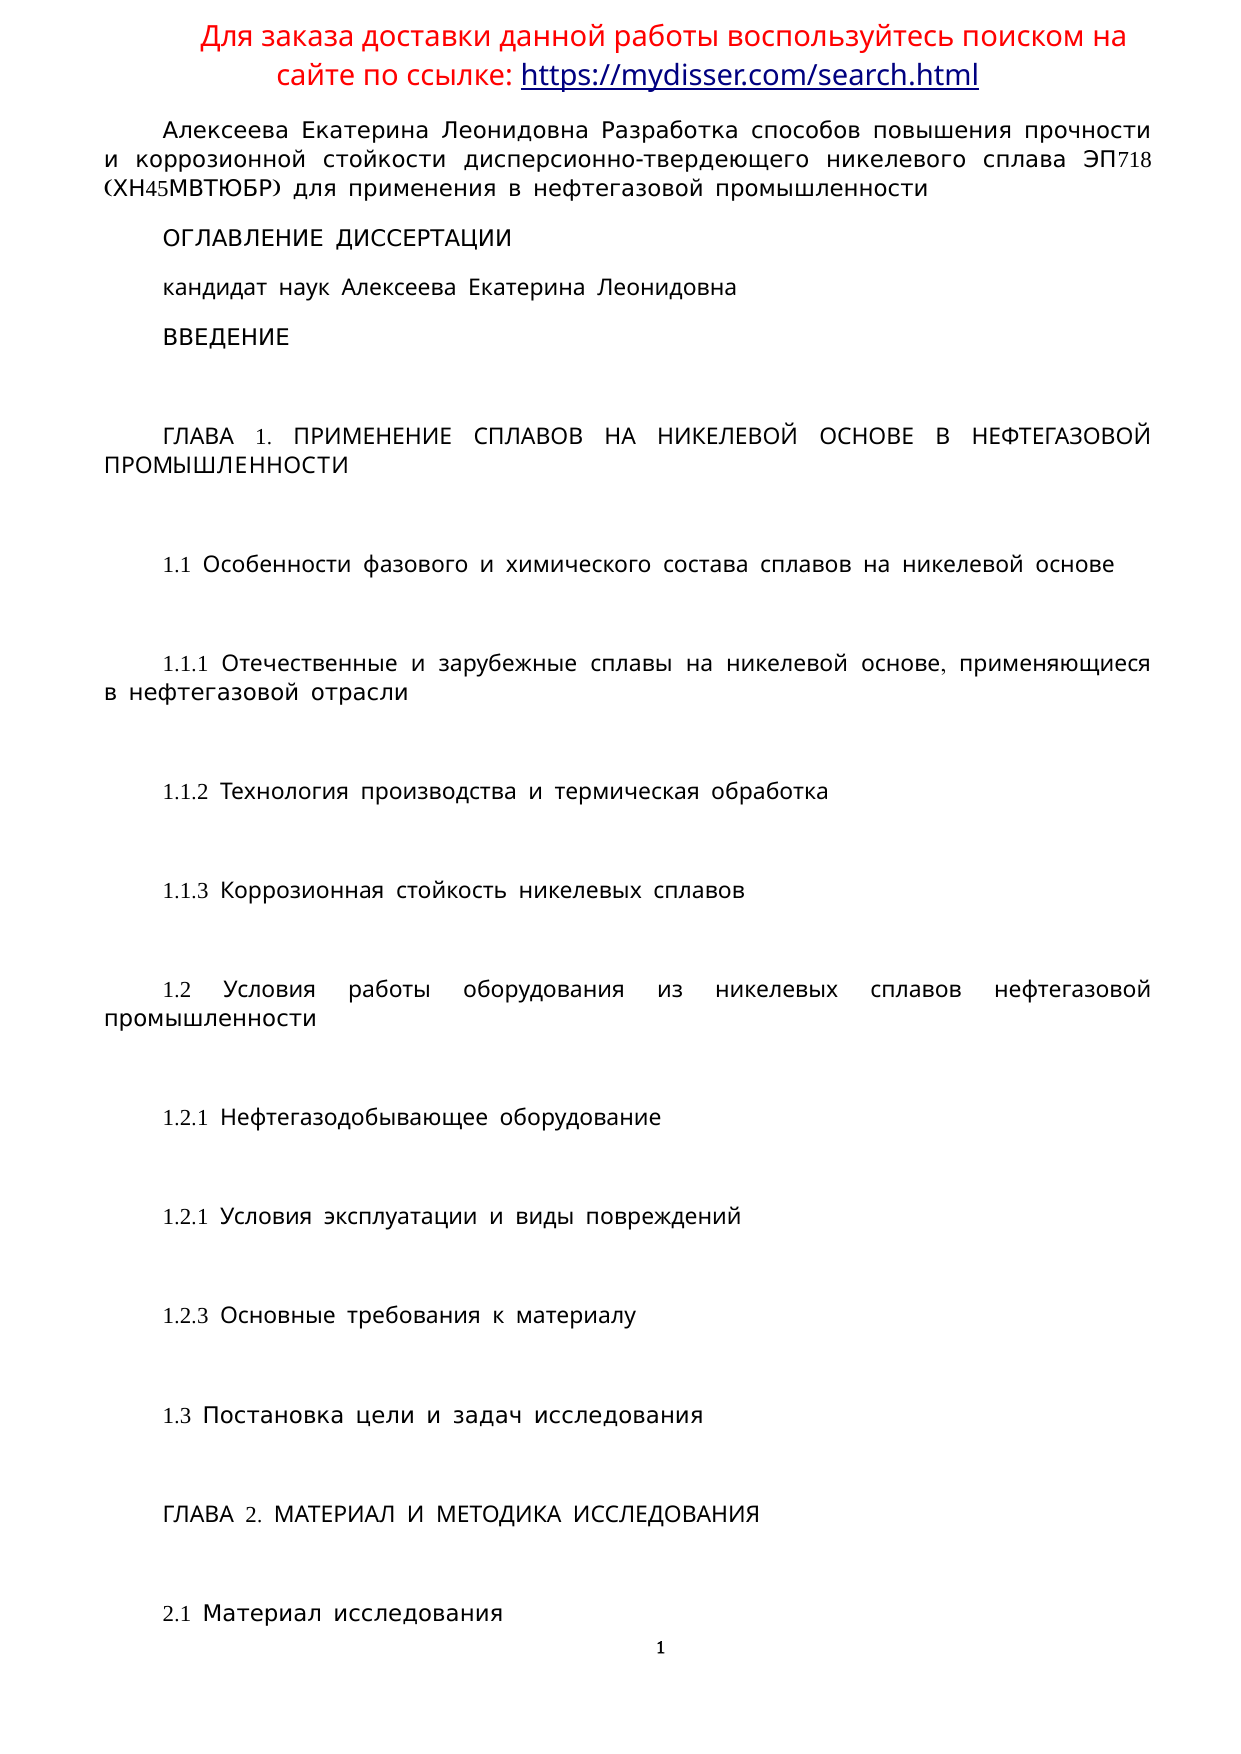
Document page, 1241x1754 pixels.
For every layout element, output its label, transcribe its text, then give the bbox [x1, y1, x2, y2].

text ВВЕДЕНИЕ [103, 321, 1152, 350]
text кандидат наук Алексеева Екатерина Леонидовна [103, 272, 1152, 300]
text 2.1 Материал исследования [103, 1597, 1152, 1626]
text 1.1.2 Технология производства и термическая обработка [103, 775, 1152, 804]
text 1.2.1 Условия эксплуатации и виды повреждений [103, 1201, 1152, 1229]
text 1.1 Особенности фазового и химического состава сплавов на никелевой основе [103, 548, 1152, 577]
text 1.1.3 Коррозионная стойкость никелевых сплавов [103, 874, 1152, 903]
text 1.2.3 Основные требования к материалу [103, 1300, 1152, 1329]
text ГЛАВА 1. ПРИМЕНЕНИЕ СПЛАВОВ НА НИКЕЛЕВОЙ ОСНОВЕ В НЕФТЕГАЗОВОЙ ПРОМЫШЛЕННОСТИ [103, 420, 1152, 478]
text 1.3 Постановка цели и задач исследования [103, 1399, 1152, 1428]
text Алексеева Екатерина Леонидовна Разработка способов повышения прочности и коррозионной стойкости дисперсионно-твердеющего никелевого сплава ЭП718 (ХН45МВТЮБР) для применения в нефтегазовой промышленности [103, 115, 1152, 201]
text 1.2 Условия работы оборудования из никелевых сплавов нефтегазовой промышленности [103, 974, 1152, 1031]
text ОГЛАВЛЕНИЕ ДИССЕРТАЦИИ [103, 222, 1152, 251]
text 1.2.1 Нефтегазодобывающее оборудование [103, 1102, 1152, 1130]
text 1.1.1 Отечественные и зарубежные сплавы на никелевой основе, применяющиеся в нефтегазовой отрасли [103, 647, 1152, 705]
text ГЛАВА 2. МАТЕРИАЛ И МЕТОДИКА ИССЛЕДОВАНИЯ [103, 1498, 1152, 1527]
